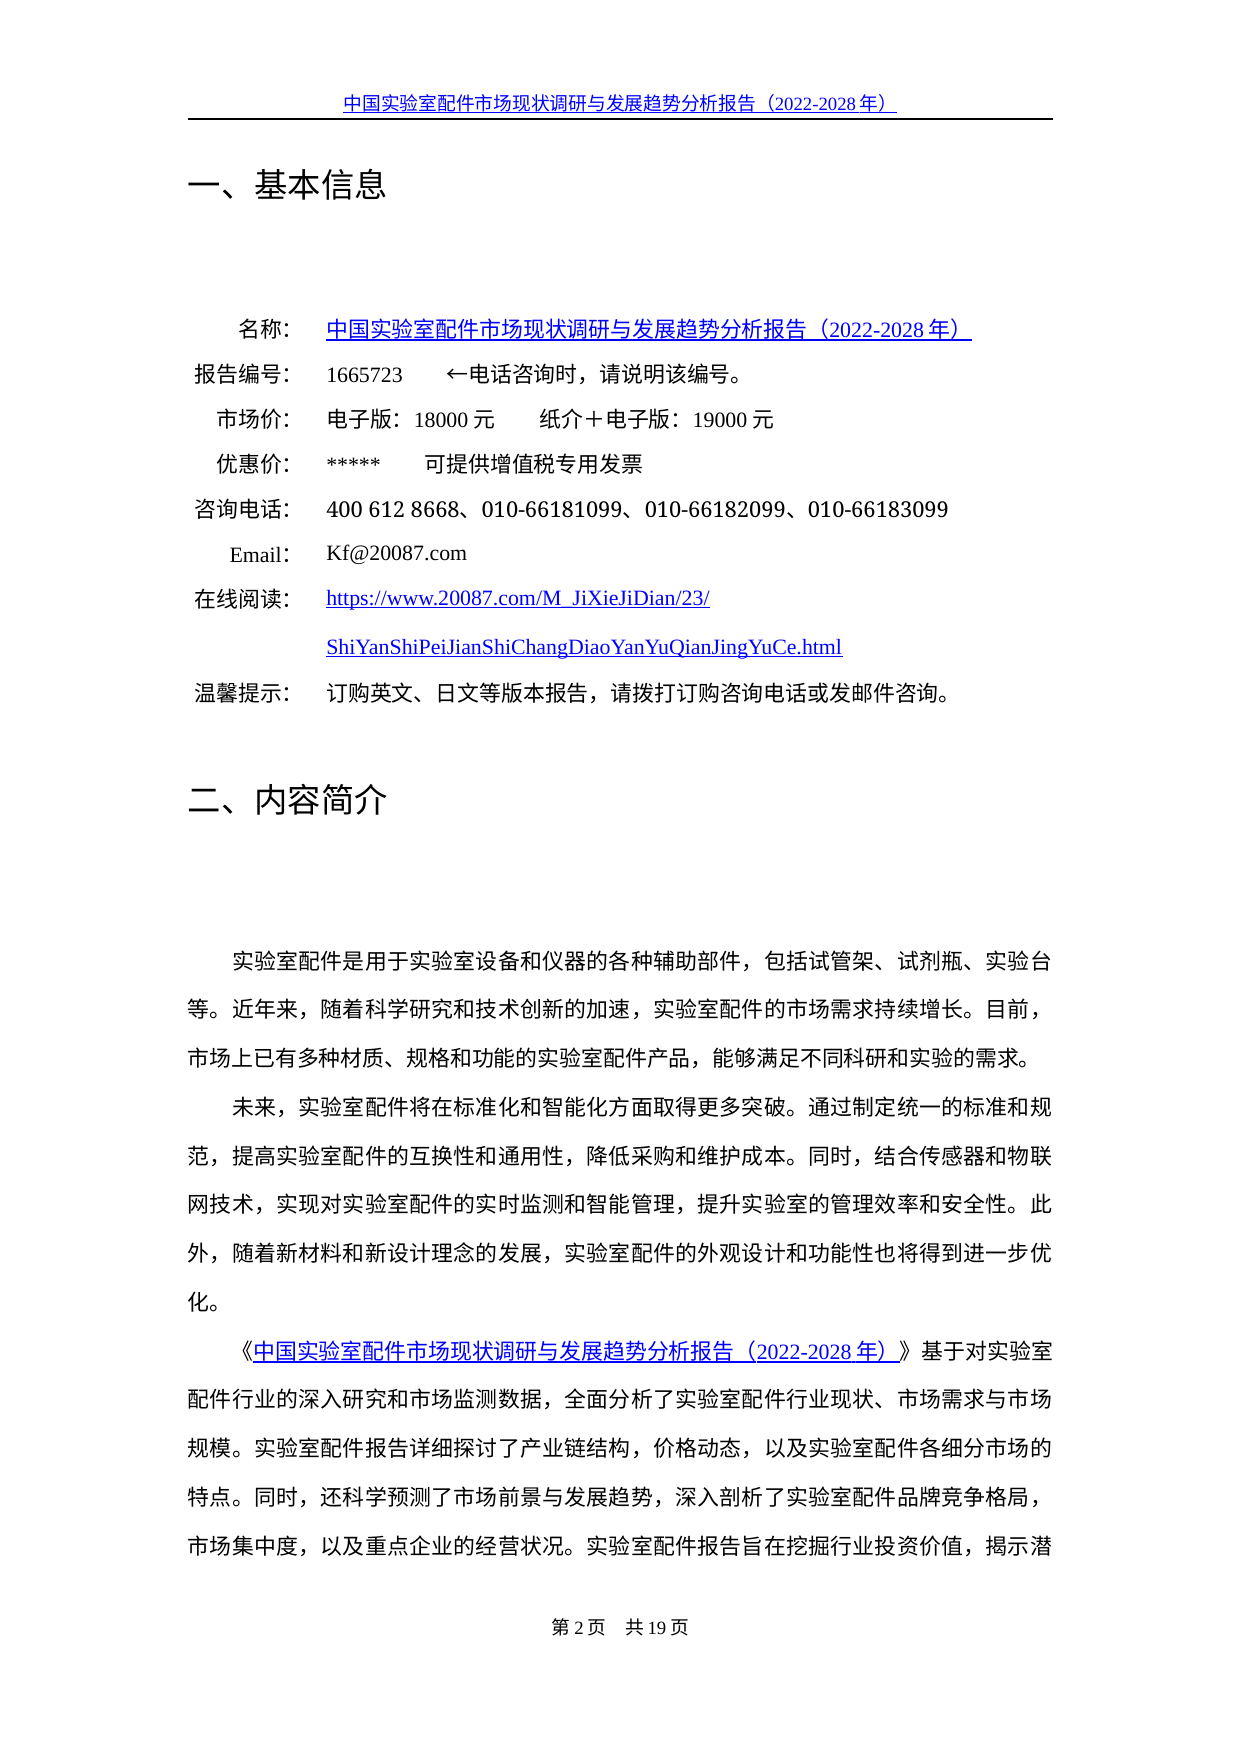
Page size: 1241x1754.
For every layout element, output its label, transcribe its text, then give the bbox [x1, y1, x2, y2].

title 二、内容简介 [187, 766, 1053, 831]
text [187, 943, 1053, 1561]
table_header 中国实验室配件市场现状调研与发展趋势分析报告（2022-2028年） [315, 312, 1073, 357]
table_cell 咨询电话： [167, 492, 315, 537]
table_cell 400 612 8668、010-66181099、010-66182099、010-66183099 [315, 492, 1073, 537]
table_cell Email： [167, 537, 315, 582]
title 一、基本信息 [187, 150, 1053, 215]
table_cell 温馨提示： [167, 675, 315, 720]
table_cell 优惠价： [167, 447, 315, 492]
table_cell 在线阅读： [167, 582, 315, 675]
table_cell 电子版：18000 元 纸介＋电子版：19000 元 [315, 402, 1073, 447]
table_cell 1665723 ←电话咨询时，请说明该编号。 [315, 357, 1073, 402]
table_cell [315, 582, 1073, 675]
table_cell Kf@20087.com [315, 537, 1073, 582]
table_cell 订购英文、日文等版本报告，请拨打订购咨询电话或发邮件咨询。 [315, 675, 1073, 720]
table_cell 市场价： [167, 402, 315, 447]
table_cell 报告编号： [167, 357, 315, 402]
table_cell ***** 可提供增值税专用发票 [315, 447, 1073, 492]
table_header 名称： [167, 312, 315, 357]
